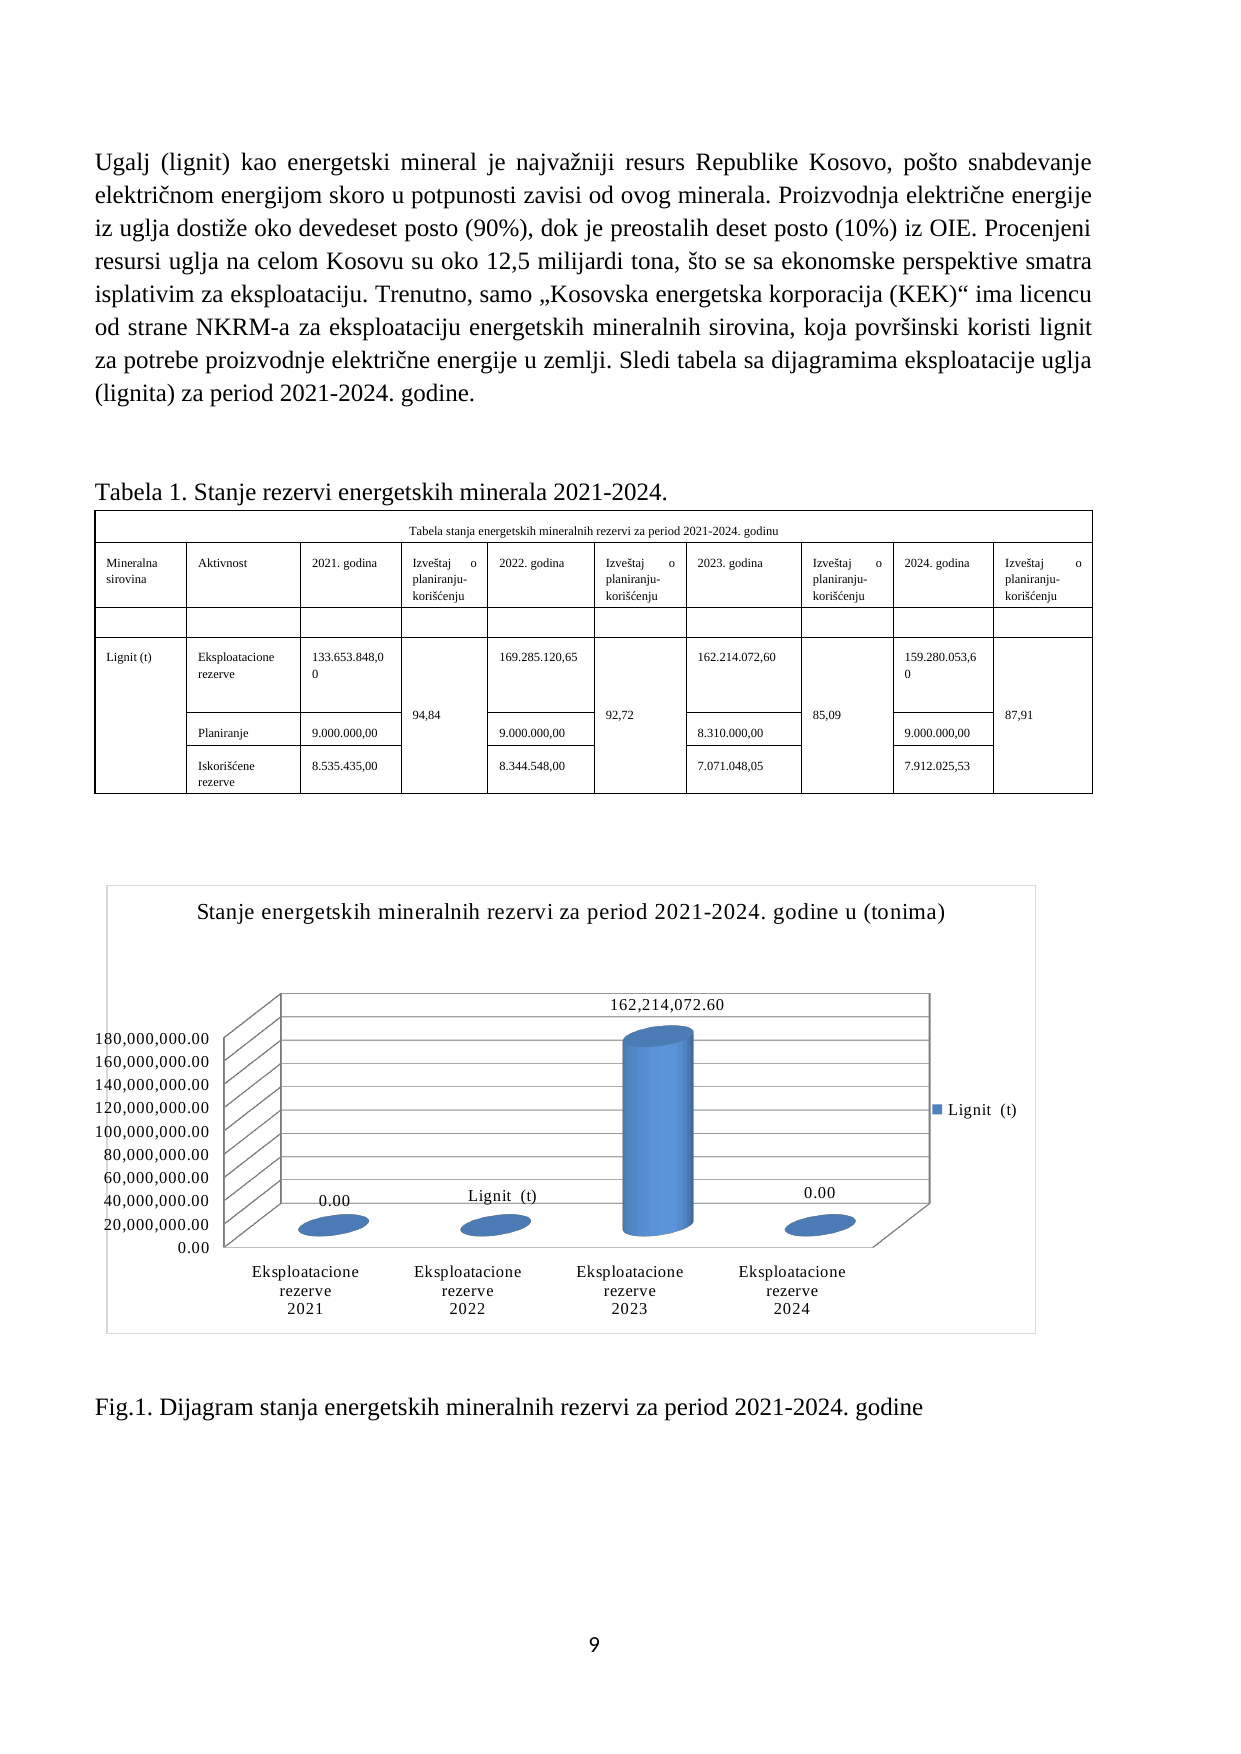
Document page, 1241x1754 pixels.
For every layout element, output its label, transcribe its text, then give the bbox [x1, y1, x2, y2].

table_cell Izveštaj o planiranju- korišćenju [402, 543, 487, 607]
table_cell Eksploatacione rezerve [187, 638, 300, 712]
table_cell 9.000.000,00 [894, 713, 993, 745]
table_cell [595, 608, 686, 637]
table_cell 159.280.053,60 [894, 638, 993, 712]
table_cell 94,84 [402, 638, 487, 793]
table_cell Izveštaj o planiranju- korišćenju [994, 543, 1092, 607]
table_cell [687, 608, 801, 637]
table_cell [402, 608, 487, 637]
table_cell 92,72 [595, 638, 686, 793]
table_cell 133.653.848,00 [301, 638, 401, 712]
table_cell 9.000.000,00 [301, 713, 401, 745]
table_cell Izveštaj o planiranju- korišćenju [595, 543, 686, 607]
table_cell Lignit (t) [96, 638, 186, 793]
table_cell 2021. godina [301, 543, 401, 607]
table_cell 2024. godina [894, 543, 993, 607]
table_cell 2022. godina [488, 543, 594, 607]
table_cell 8.310.000,00 [687, 713, 801, 745]
table_cell Aktivnost [187, 543, 300, 607]
table_cell 9.000.000,00 [488, 713, 594, 745]
text Fig.1. Dijagram stanja energetskih mineralnih rezervi za period 2021-2024. godine [94, 1392, 1093, 1421]
text Tabela 1. Stanje rezervi energetskih minerala 2021-2024. [94, 477, 1093, 506]
table_cell 85,09 [802, 638, 893, 793]
table_cell 169.285.120,65 [488, 638, 594, 712]
table_cell Iskorišćene rezerve [187, 746, 300, 793]
table_cell 8.535.435,00 [301, 746, 401, 793]
table_cell [488, 608, 594, 637]
table_cell [894, 608, 993, 637]
table_cell Mineralna sirovina [96, 543, 186, 607]
table_cell 162.214.072,60 [687, 638, 801, 712]
table_cell 2023. godina [687, 543, 801, 607]
table_header Tabela stanja energetskih mineralnih rezervi za period 2021-2024. godinu [96, 511, 1092, 542]
table_cell 8.344.548,00 [488, 746, 594, 793]
table_cell [96, 608, 186, 637]
table_cell [994, 608, 1092, 637]
table_cell Planiranje [187, 713, 300, 745]
table_cell 87,91 [994, 638, 1092, 793]
table_cell 7.912.025,53 [894, 746, 993, 793]
table_cell [301, 608, 401, 637]
table_cell 7.071.048,05 [687, 746, 801, 793]
table_cell Izveštaj o planiranju- korišćenju [802, 543, 893, 607]
table_cell [187, 608, 300, 637]
text Ugalj (lignit) kao energetski mineral je najvažniji resurs Republike Kosovo, pošto snabdevanje električnom energijom skoro u potpunosti zavisi od ovog minerala. Proizvodnja električne energije iz uglja dostiže oko devedeset posto (90%), dok je preostalih deset posto (10%) iz OIE. Procenjeni resursi uglja na celom Kosovu su oko 12,5 milijardi tona, što se sa ekonomske perspektive smatra isplativim za eksploataciju. Trenutno, samo „Kosovska energetska korporacija (KEK)“ ima licencu od strane NKRM-a ​​za eksploataciju energetskih mineralnih sirovina, koja površinski koristi lignit za potrebe proizvodnje električne energije u zemlji. Sledi tabela sa dijagramima eksploatacije uglja (lignita) za period 2021-2024. godine. [94, 147, 1093, 407]
table_cell [802, 608, 893, 637]
